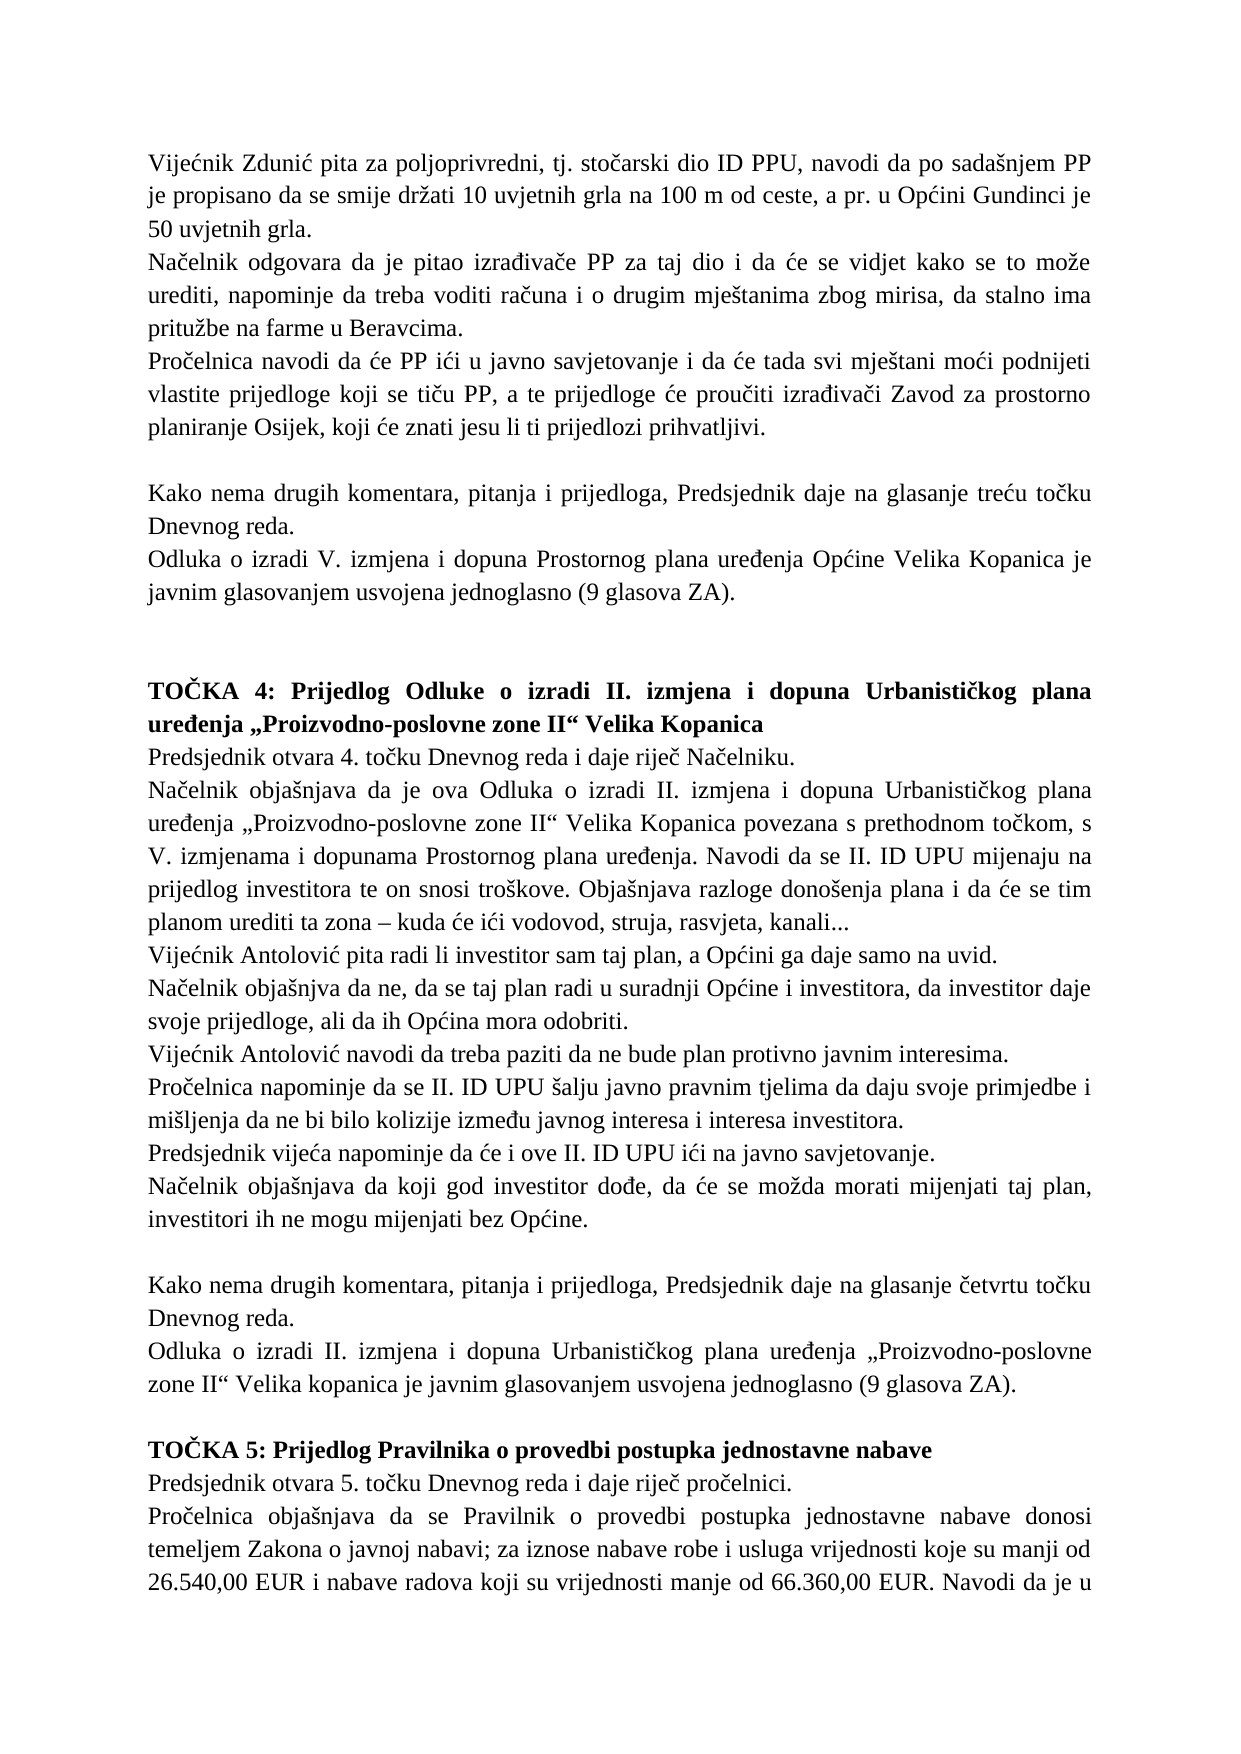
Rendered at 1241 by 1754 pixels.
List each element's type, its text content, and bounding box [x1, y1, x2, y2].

text Načelnik odgovara da je pitao izrađivače PP za taj dio i da će se vidjet kako se to može urediti, napominje da treba voditi računa i o drugim mještanima zbog mirisa, da stalno ima pritužbe na farme u Beravcima. [148, 247, 1093, 341]
text Pročelnica napominje da se II. ID UPU šalju javno pravnim tjelima da daju svoje primjedbe i mišljenja da ne bi bilo kolizije između javnog interesa i interesa investitora. [148, 1072, 1093, 1134]
text Vijećnik Antolović pita radi li investitor sam taj plan, a Općini ga daje samo na uvid. [148, 940, 1093, 969]
text Načelnik objašnjva da ne, da se taj plan radi u suradnji Općine i investitora, da investitor daje svoje prijedloge, ali da ih Općina mora odobriti. [148, 973, 1093, 1035]
text Odluka o izradi II. izmjena i dopuna Urbanističkog plana uređenja „Proizvodno-poslovne zone II“ Velika kopanica je javnim glasovanjem usvojena jednoglasno (9 glasova ZA). [148, 1336, 1093, 1398]
text Vijećnik Zdunić pita za poljoprivredni, tj. stočarski dio ID PPU, navodi da po sadašnjem PP je propisano da se smije držati 10 uvjetnih grla na 100 m od ceste, a pr. u Općini Gundinci je 50 uvjetnih grla. [148, 148, 1093, 242]
text Odluka o izradi V. izmjena i dopuna Prostornog plana uređenja Općine Velika Kopanica je javnim glasovanjem usvojena jednoglasno (9 glasova ZA). [148, 544, 1093, 606]
text Vijećnik Antolović navodi da treba paziti da ne bude plan protivno javnim interesima. [148, 1039, 1093, 1068]
text Predsjednik otvara 4. točku Dnevnog reda i daje riječ Načelniku. [148, 742, 1093, 771]
text Kako nema drugih komentara, pitanja i prijedloga, Predsjednik daje na glasanje treću točku Dnevnog reda. [148, 478, 1093, 539]
text Načelnik objašnjava da koji god investitor dođe, da će se možda morati mijenjati taj plan, investitori ih ne mogu mijenjati bez Općine. [148, 1171, 1093, 1233]
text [148, 1501, 1093, 1596]
text Predsjednik otvara 5. točku Dnevnog reda i daje riječ pročelnici. [148, 1468, 1093, 1497]
text TOČKA 5: Prijedlog Pravilnika o provedbi postupka jednostavne nabave [148, 1435, 1093, 1464]
text Načelnik objašnjava da je ova Odluka o izradi II. izmjena i dopuna Urbanističkog plana uređenja „Proizvodno-poslovne zone II“ Velika Kopanica povezana s prethodnom točkom, s V. izmjenama i dopunama Prostornog plana uređenja. Navodi da se II. ID UPU mijenaju na prijedlog investitora te on snosi troškove. Objašnjava razloge donošenja plana i da će se tim planom urediti ta zona – kuda će ići vodovod, struja, rasvjeta, kanali... [148, 775, 1093, 936]
text Predsjednik vijeća napominje da će i ove II. ID UPU ići na javno savjetovanje. [148, 1138, 1093, 1167]
text Pročelnica navodi da će PP ići u javno savjetovanje i da će tada svi mještani moći podnijeti vlastite prijedloge koji se tiču PP, a te prijedloge će proučiti izrađivači Zavod za prostorno planiranje Osijek, koji će znati jesu li ti prijedlozi prihvatljivi. [148, 346, 1093, 441]
text Kako nema drugih komentara, pitanja i prijedloga, Predsjednik daje na glasanje četvrtu točku Dnevnog reda. [148, 1270, 1093, 1332]
text TOČKA 4: Prijedlog Odluke o izradi II. izmjena i dopuna Urbanističkog plana uređenja „Proizvodno-poslovne zone II“ Velika Kopanica [148, 676, 1093, 738]
